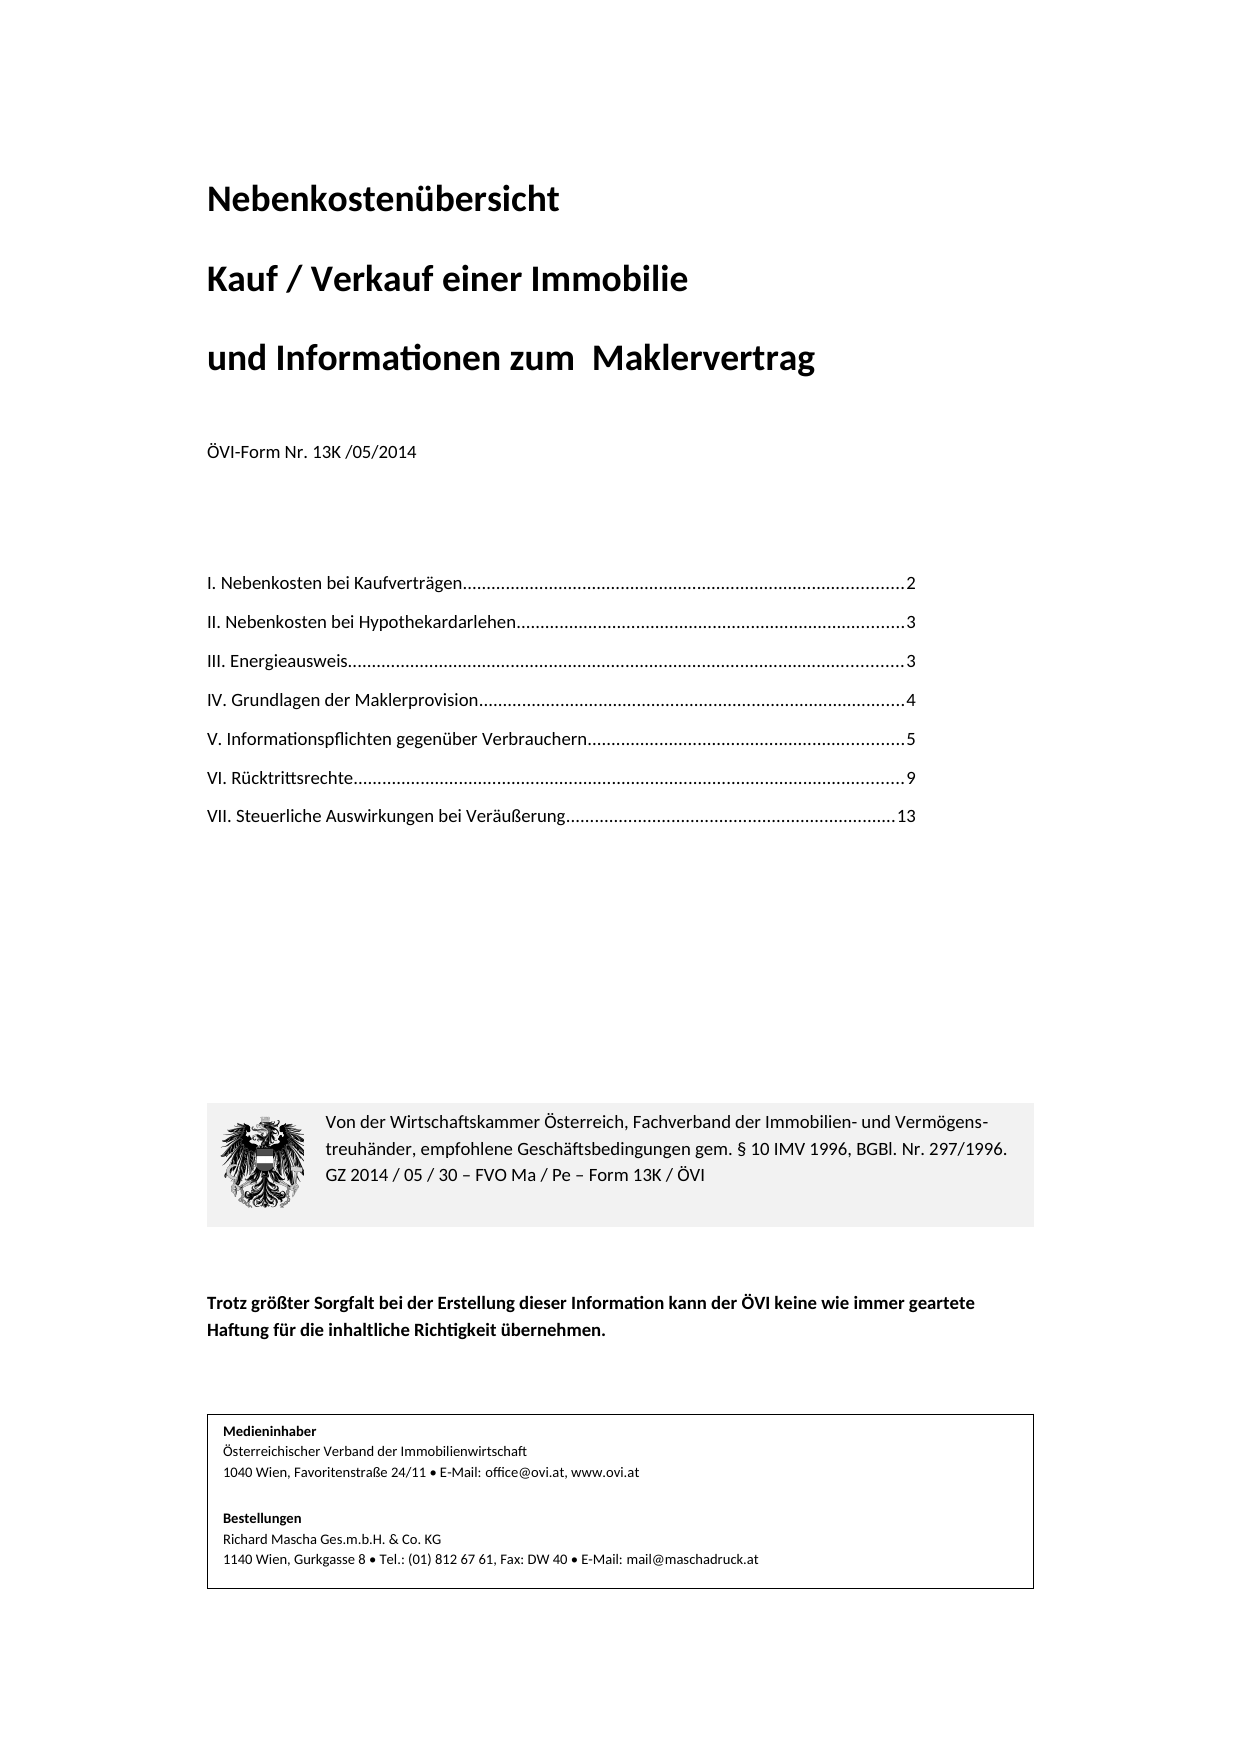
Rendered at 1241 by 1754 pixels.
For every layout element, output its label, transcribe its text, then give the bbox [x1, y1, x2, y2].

picture [220, 1116, 304, 1208]
text II. Nebenkosten bei Hypothekardarlehen 3 [207, 610, 1033, 633]
text V. Informationspflichten gegenüber Verbrauchern 5 [207, 727, 1033, 750]
text VII. Steuerliche Auswirkungen bei Veräußerung 13 [207, 805, 1033, 828]
text IV. Grundlagen der Maklerprovision 4 [207, 688, 1033, 711]
subtitle Nebenkostenübersicht [207, 175, 1033, 221]
subtitle und Informationen zum Maklervertrag [207, 334, 1033, 380]
text Trotz größter Sorgfalt bei der Erstellung dieser Information kann der ÖVI keine wie immer geartete Haftung für die inhaltliche Richtigkeit übernehmen. [207, 1292, 1033, 1341]
text I. Nebenkosten bei Kaufverträgen 2 [207, 572, 1033, 594]
text VI. Rücktrittsrechte 9 [207, 766, 1033, 789]
text ÖVI-Form Nr. 13K /05/2014 [207, 440, 1033, 463]
subtitle Kauf / Verkauf einer Immobilie [207, 254, 1033, 300]
text III. Energieausweis 3 [207, 649, 1033, 672]
